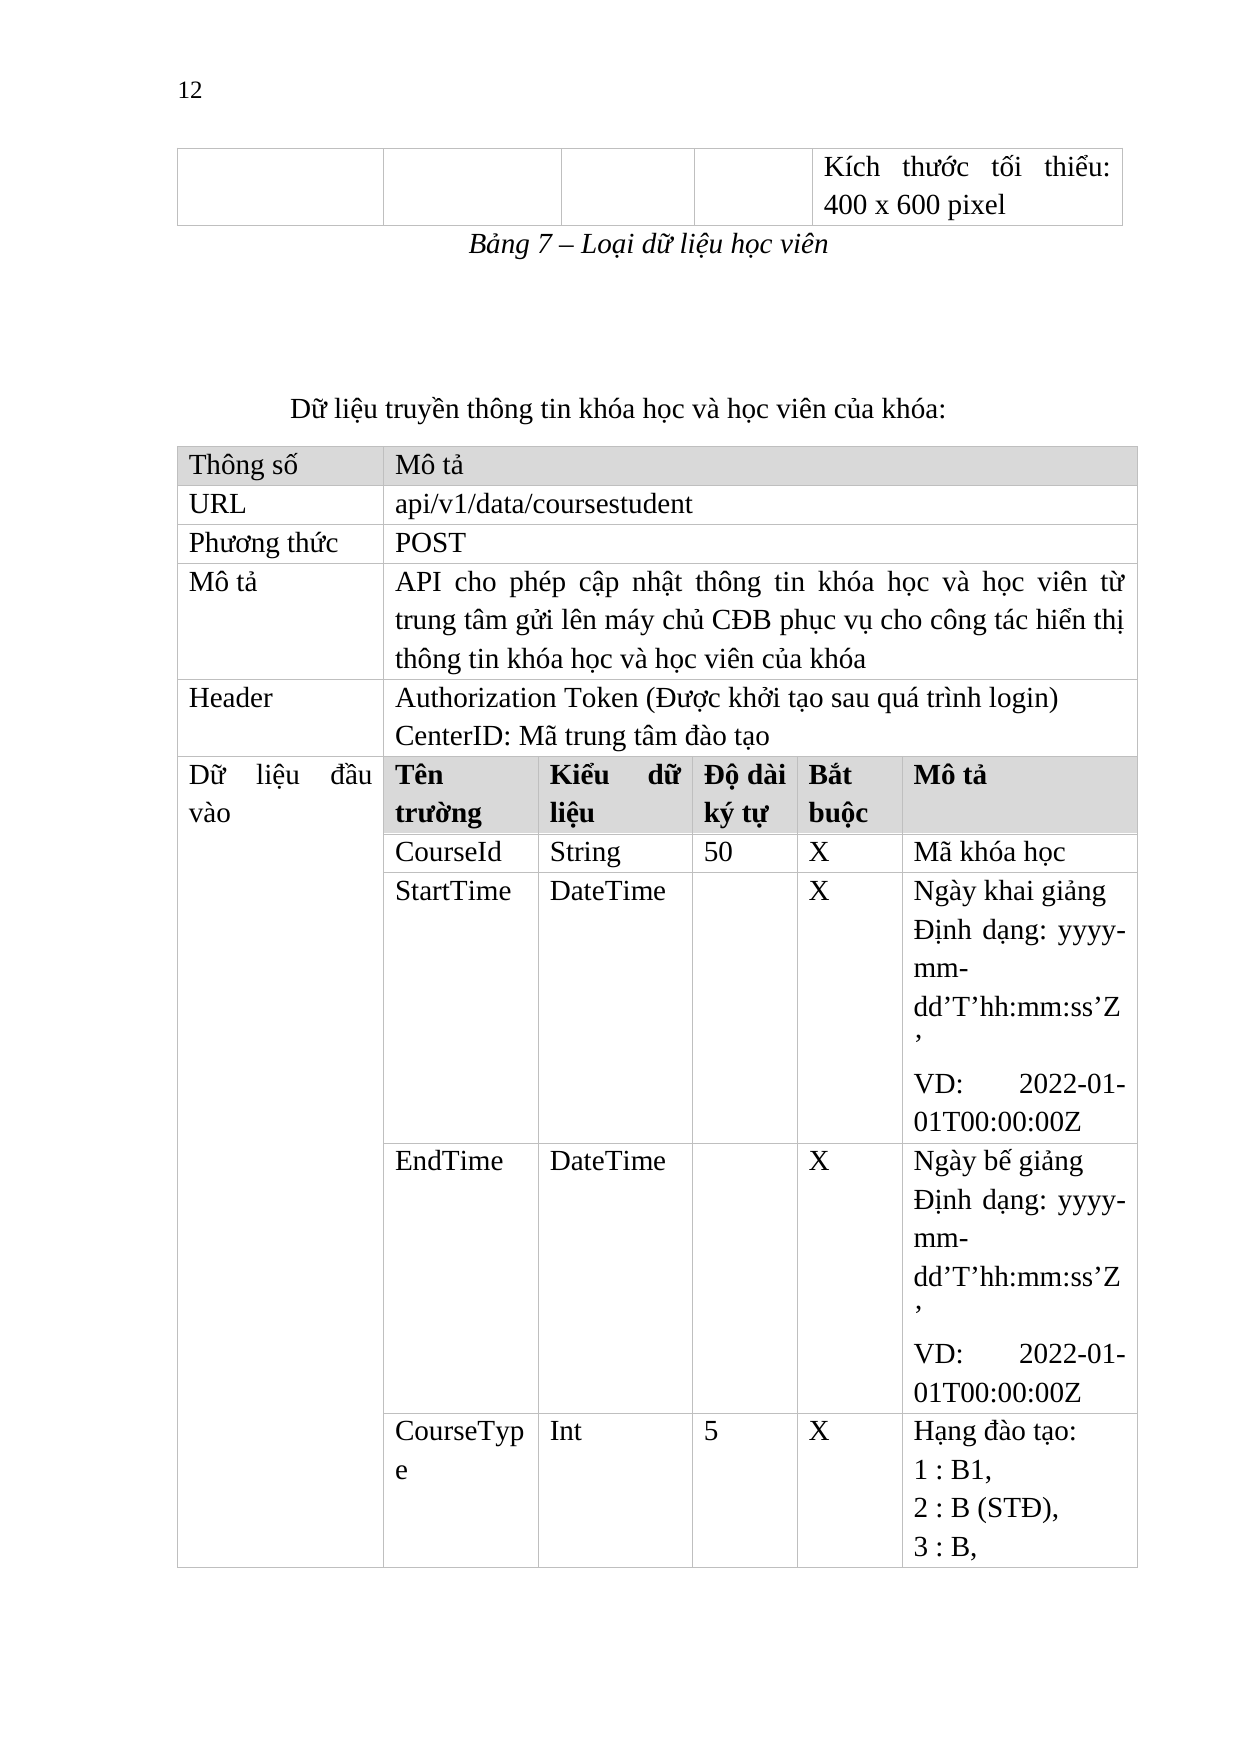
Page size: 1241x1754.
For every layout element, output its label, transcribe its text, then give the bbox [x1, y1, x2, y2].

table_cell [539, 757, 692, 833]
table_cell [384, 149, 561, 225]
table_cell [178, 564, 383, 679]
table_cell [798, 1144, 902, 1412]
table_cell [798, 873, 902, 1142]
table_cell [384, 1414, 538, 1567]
text Dữ liệu truyền thông tin khóa học và học viên của khóa: [290, 391, 1122, 424]
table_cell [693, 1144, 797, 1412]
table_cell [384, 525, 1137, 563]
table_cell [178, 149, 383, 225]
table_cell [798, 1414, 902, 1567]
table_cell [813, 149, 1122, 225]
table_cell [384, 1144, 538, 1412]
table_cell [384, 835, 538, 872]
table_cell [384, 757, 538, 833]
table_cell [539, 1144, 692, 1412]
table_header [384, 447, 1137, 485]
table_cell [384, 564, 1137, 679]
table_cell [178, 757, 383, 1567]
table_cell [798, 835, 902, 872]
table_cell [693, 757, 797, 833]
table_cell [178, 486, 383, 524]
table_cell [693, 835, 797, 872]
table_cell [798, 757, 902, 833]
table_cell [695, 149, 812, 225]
text Bảng 7 – Loại dữ liệu học viên [177, 226, 1122, 260]
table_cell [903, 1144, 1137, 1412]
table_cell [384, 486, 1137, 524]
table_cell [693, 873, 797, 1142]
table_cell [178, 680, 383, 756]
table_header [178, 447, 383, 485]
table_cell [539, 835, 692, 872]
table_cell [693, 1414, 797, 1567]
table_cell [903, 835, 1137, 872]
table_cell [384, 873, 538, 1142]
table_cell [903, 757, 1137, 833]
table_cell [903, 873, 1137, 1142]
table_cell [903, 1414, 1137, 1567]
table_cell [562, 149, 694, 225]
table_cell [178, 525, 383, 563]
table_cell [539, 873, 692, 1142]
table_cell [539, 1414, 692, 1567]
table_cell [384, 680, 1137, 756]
